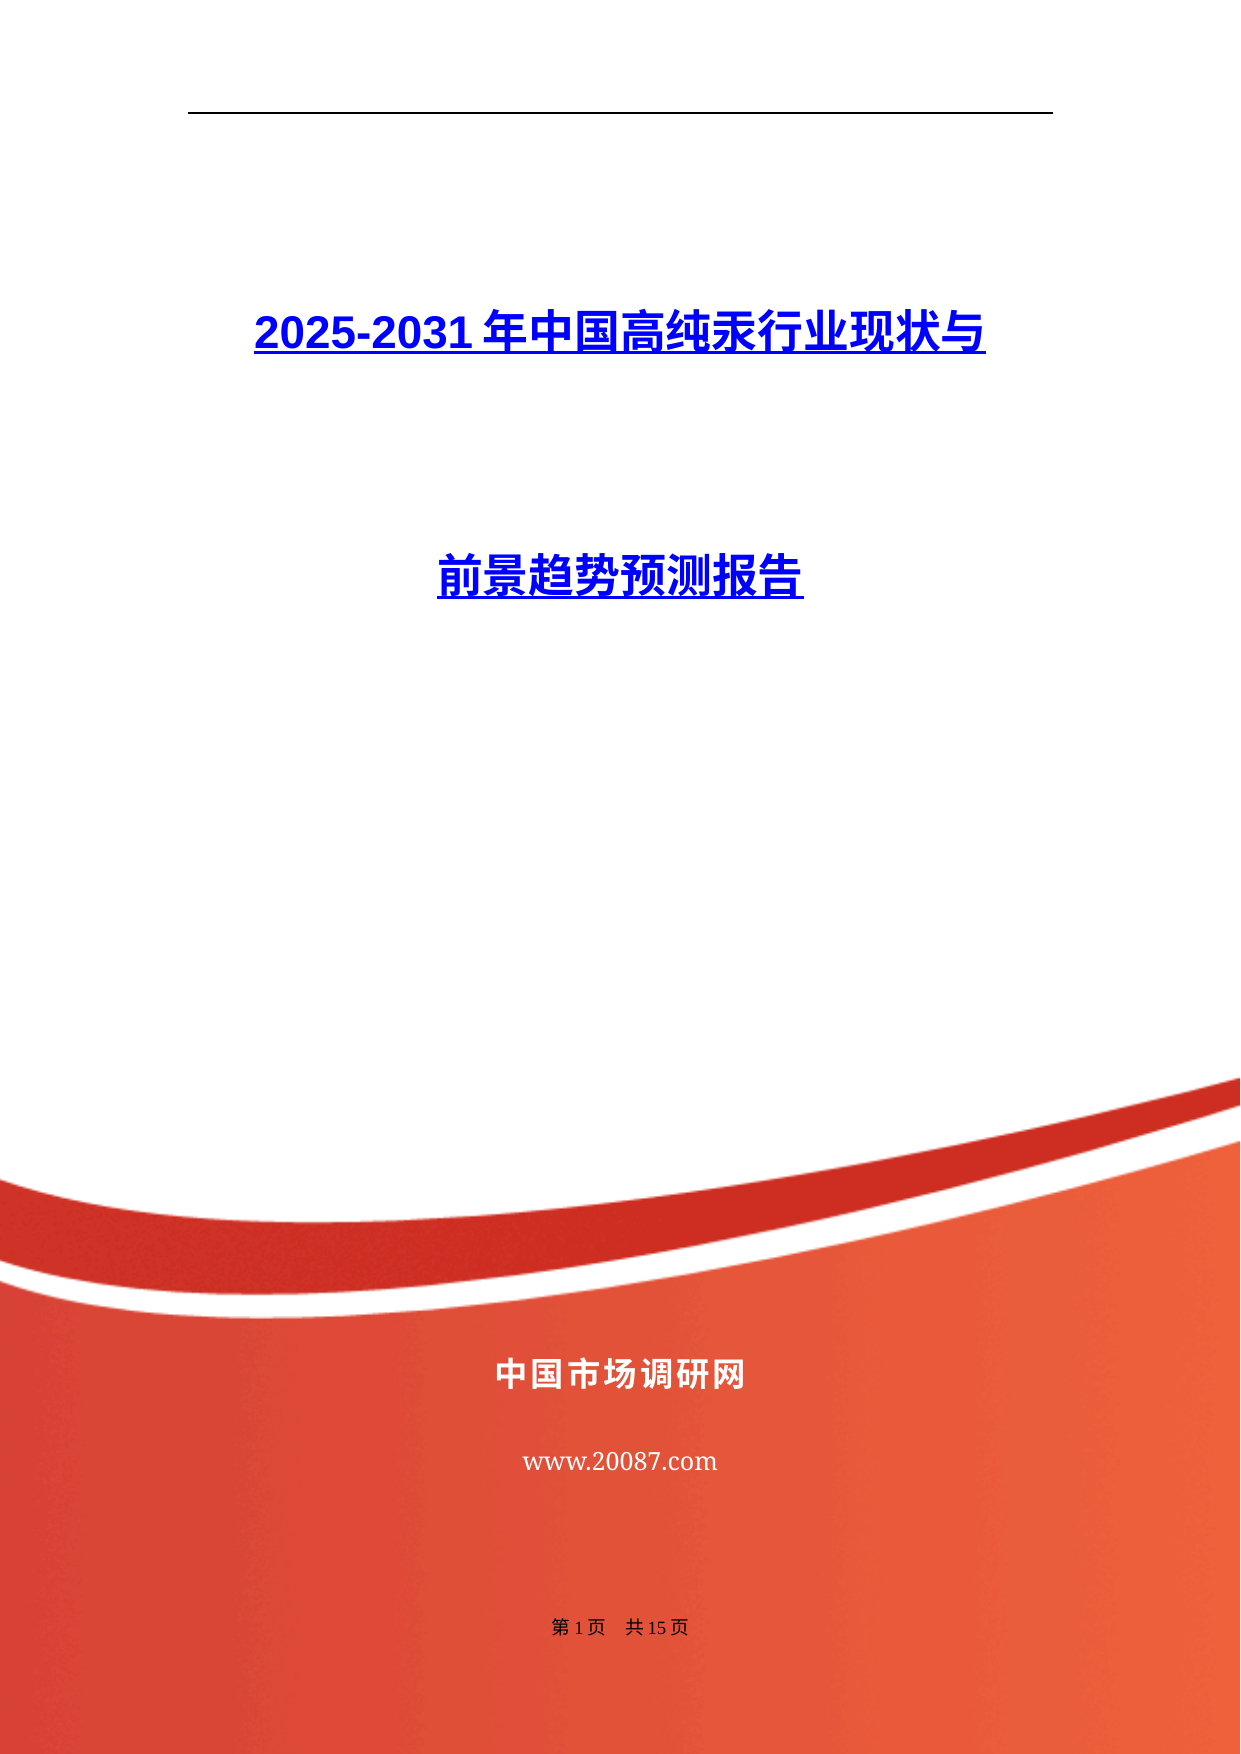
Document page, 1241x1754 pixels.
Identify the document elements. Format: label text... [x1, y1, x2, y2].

table_header 2025-2031年中国高纯汞行业现状与前景趋势预测报告 [188, 207, 1053, 773]
subtitle 中国市场调研网 [187, 1339, 1053, 1404]
picture [0, 1006, 1241, 1754]
text www.20087.com [187, 1428, 1053, 1493]
